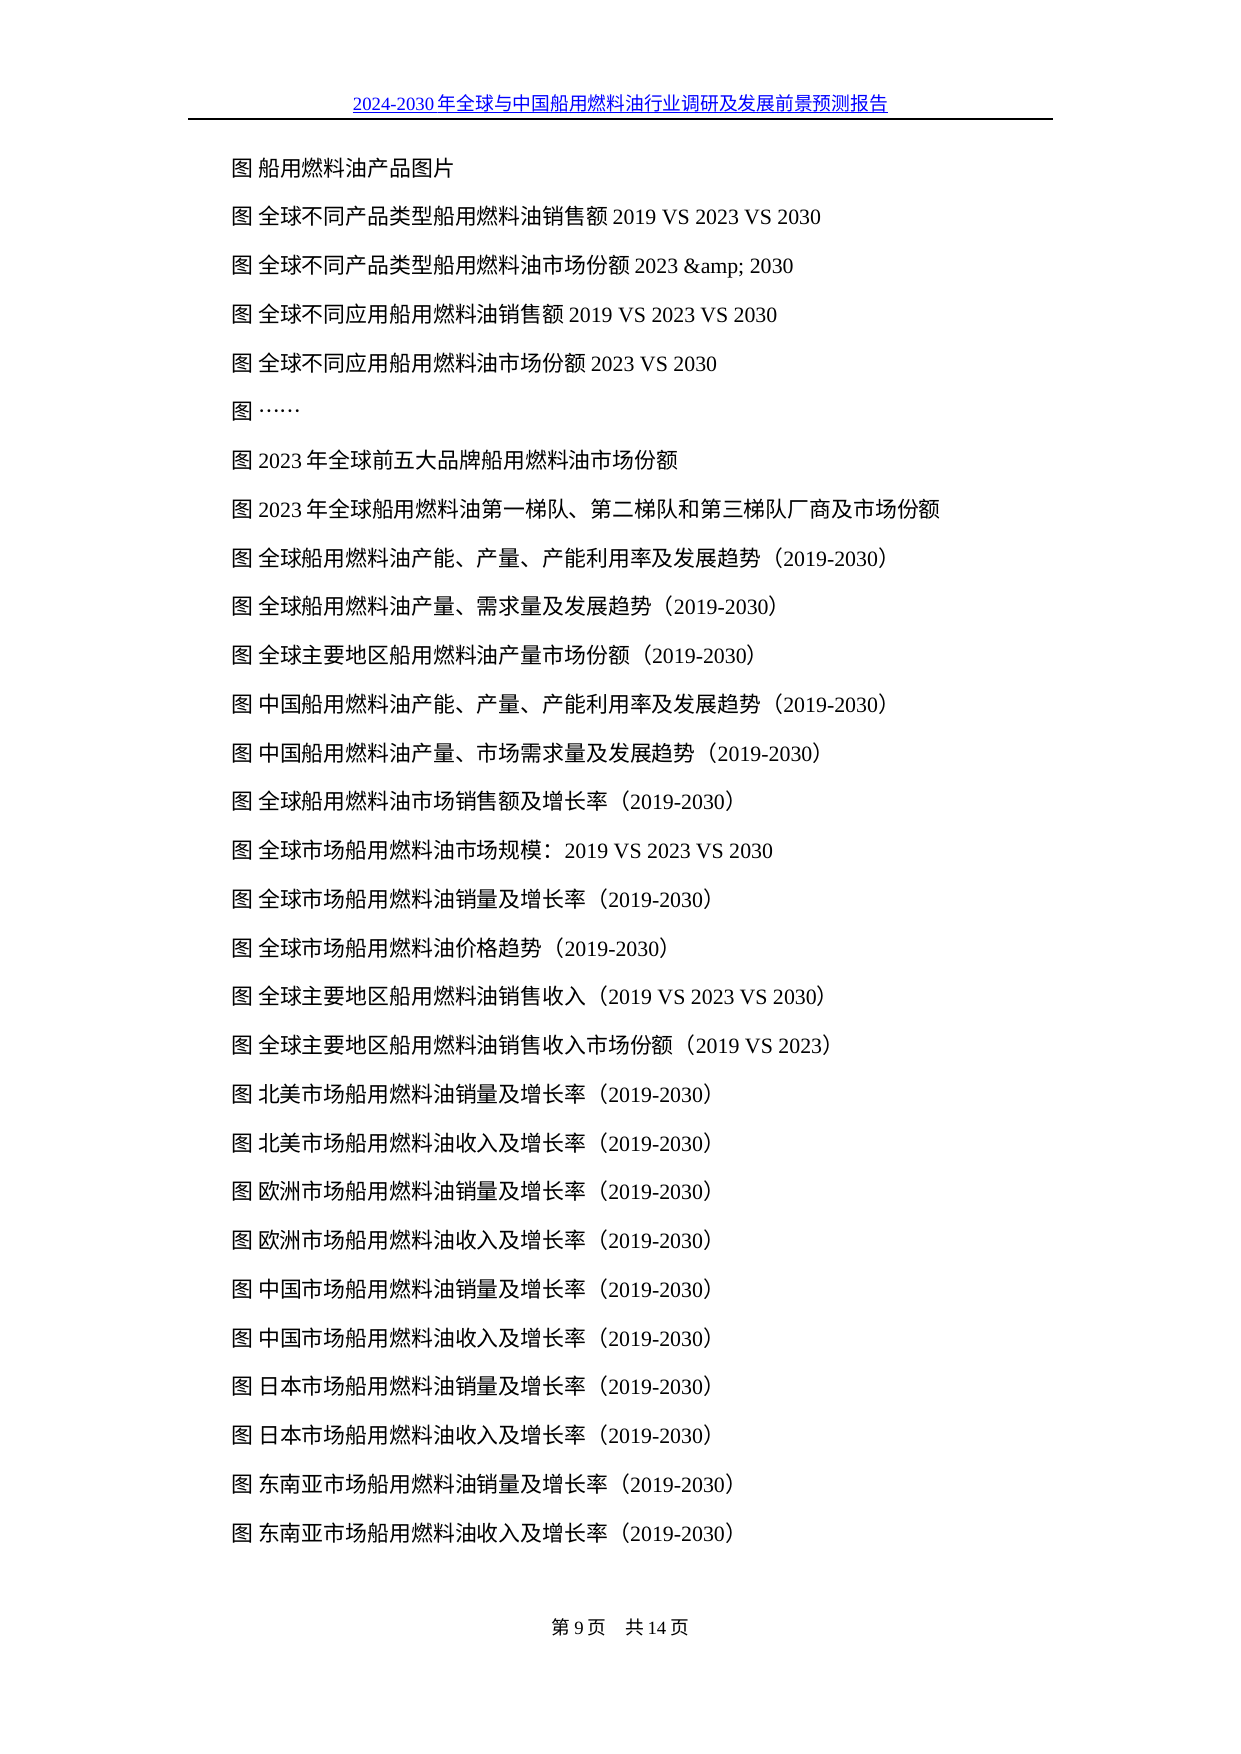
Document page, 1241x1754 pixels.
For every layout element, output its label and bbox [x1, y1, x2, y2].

text [187, 150, 1053, 1548]
